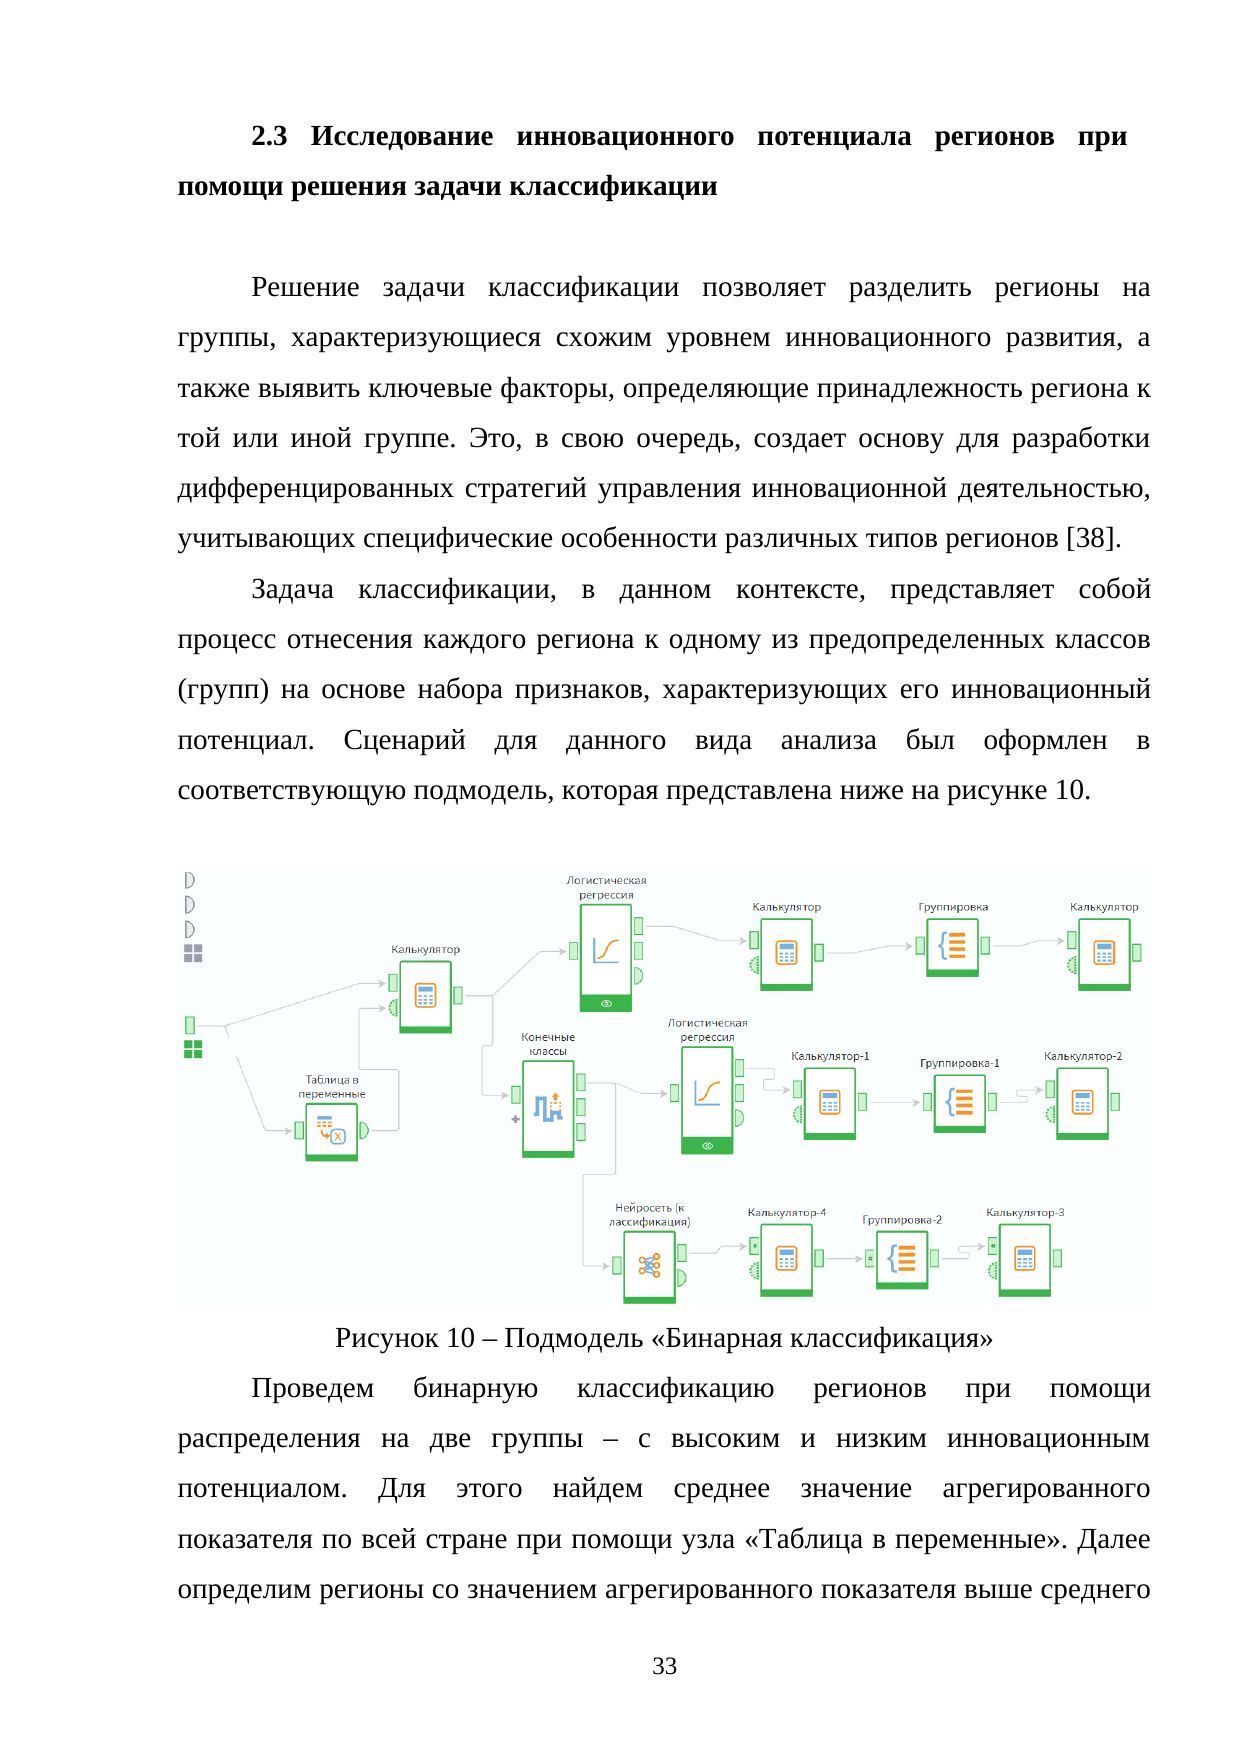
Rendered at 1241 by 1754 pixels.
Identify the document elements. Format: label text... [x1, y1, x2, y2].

text Рисунок 10 – Подмодель «Бинарная классификация» [177, 1320, 1152, 1353]
picture [177, 872, 1152, 1304]
subtitle 2.3 Исследование инновационного потенциала регионов при помощи решения задачи классификации [177, 118, 1152, 202]
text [177, 1370, 1152, 1605]
text Решение задачи классификации позволяет разделить регионы на группы, характеризующиеся схожим уровнем инновационного развития, а также выявить ключевые факторы, определяющие принадлежность региона к той или иной группе. Это, в свою очередь, создает основу для разработки дифференцированных стратегий управления инновационной деятельностью, учитывающих специфические особенности различных типов регионов [38]. [177, 269, 1152, 554]
text Задача классификации, в данном контексте, представляет собой процесс отнесения каждого региона к одному из предопределенных классов (групп) на основе набора признаков, характеризующих его инновационный потенциал. Сценарий для данного вида анализа был оформлен в соответствующую подмодель, которая представлена ниже на рисунке 10. [177, 571, 1152, 806]
